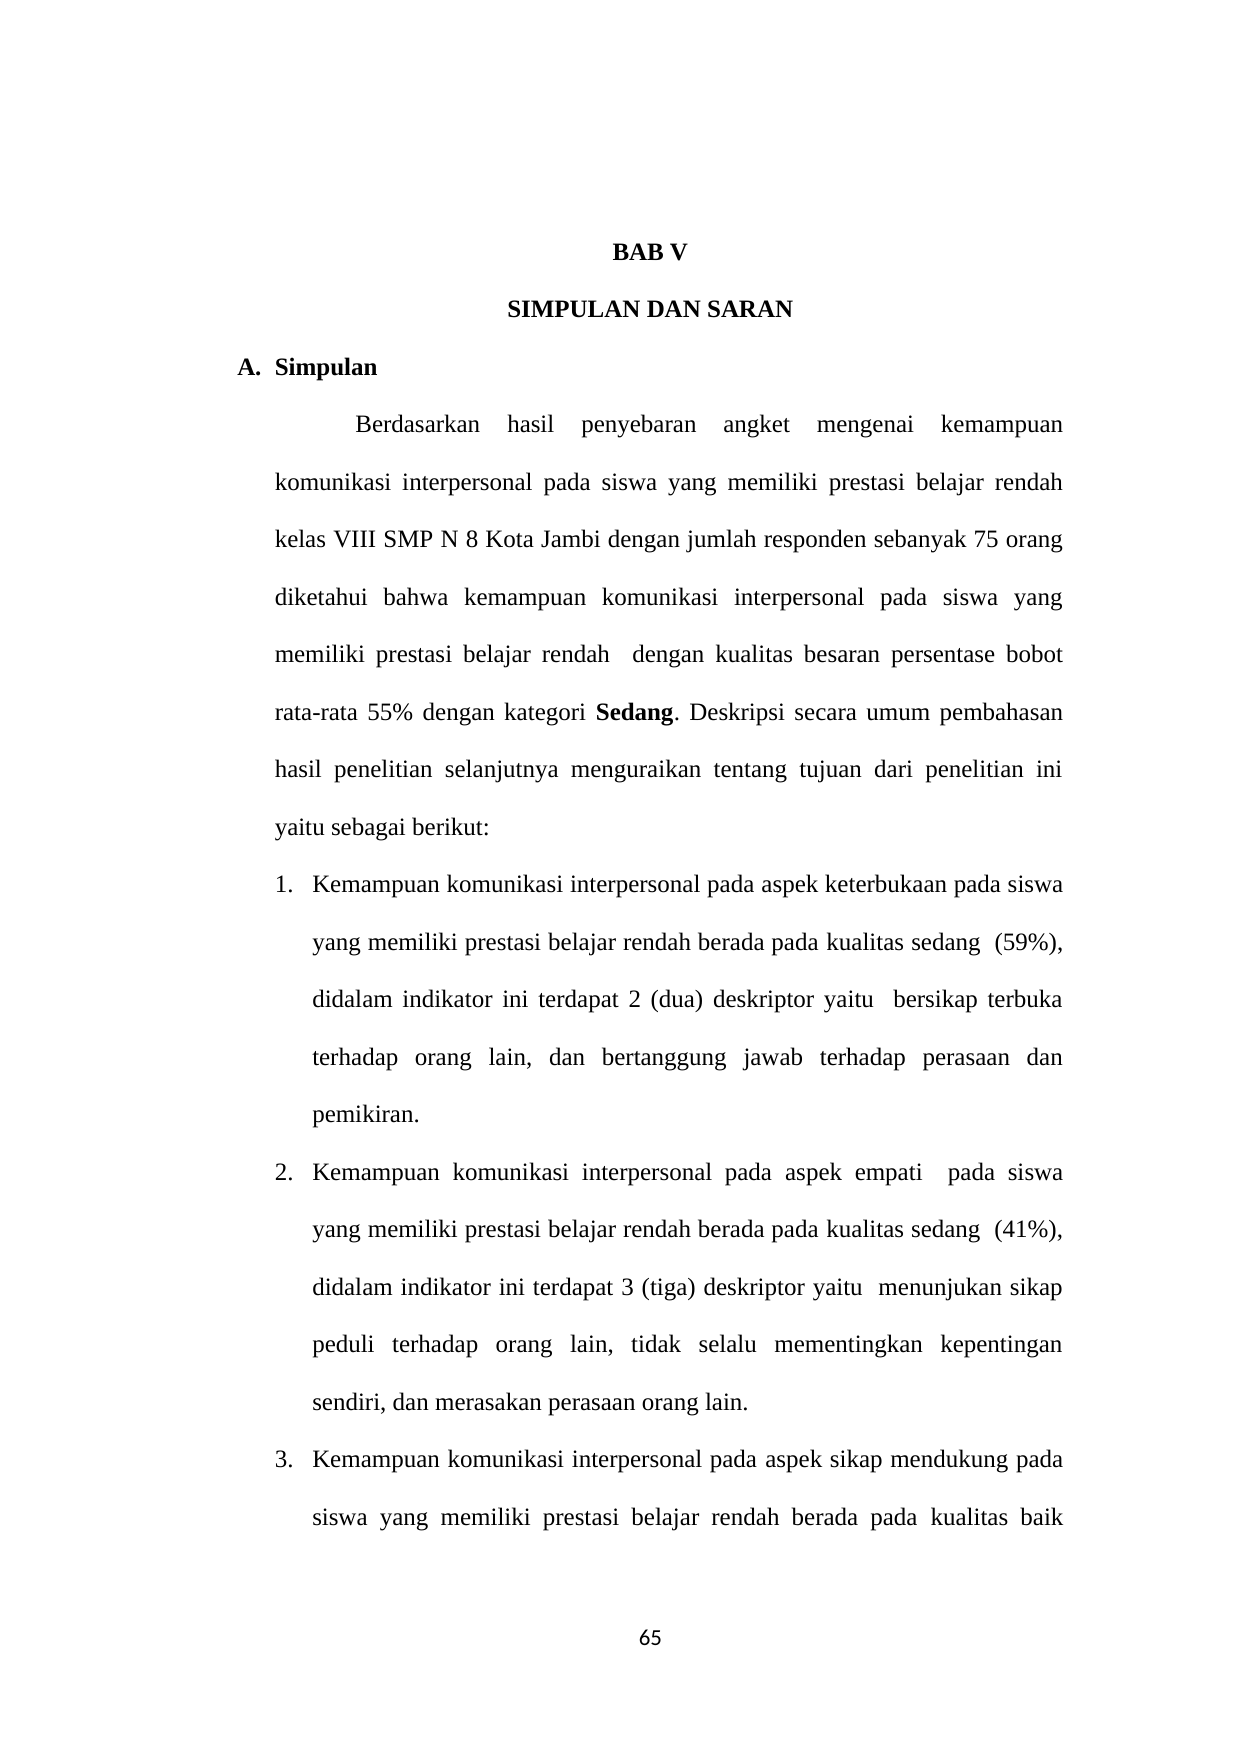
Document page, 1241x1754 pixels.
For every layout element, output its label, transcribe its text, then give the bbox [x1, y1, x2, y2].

text BAB V [237, 237, 1063, 266]
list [274, 1444, 1063, 1531]
list Simpulan [237, 352, 1063, 381]
text SIMPULAN DAN SARAN [237, 294, 1063, 323]
list Kemampuan komunikasi interpersonal pada aspek empati pada siswa yang memiliki prestasi belajar rendah berada pada kualitas sedang (41%), didalam indikator ini terdapat 3 (tiga) deskriptor yaitu menunjukan sikap peduli terhadap orang lain, tidak selalu mementingkan kepentingan sendiri, dan merasakan perasaan orang lain. [274, 1157, 1063, 1416]
list Berdasarkan hasil penyebaran angket mengenai kemampuan komunikasi interpersonal pada siswa yang memiliki prestasi belajar rendah kelas VIII SMP N 8 Kota Jambi dengan jumlah responden sebanyak 75 orang diketahui bahwa kemampuan komunikasi interpersonal pada siswa yang memiliki prestasi belajar rendah dengan kualitas besaran persentase bobot rata-rata 55% dengan kategori Sedang. Deskripsi secara umum pembahasan hasil penelitian selanjutnya menguraikan tentang tujuan dari penelitian ini yaitu sebagai berikut: [274, 409, 1063, 841]
list Kemampuan komunikasi interpersonal pada aspek keterbukaan pada siswa yang memiliki prestasi belajar rendah berada pada kualitas sedang (59%), didalam indikator ini terdapat 2 (dua) deskriptor yaitu bersikap terbuka terhadap orang lain, dan bertanggung jawab terhadap perasaan dan pemikiran. [274, 869, 1063, 1128]
